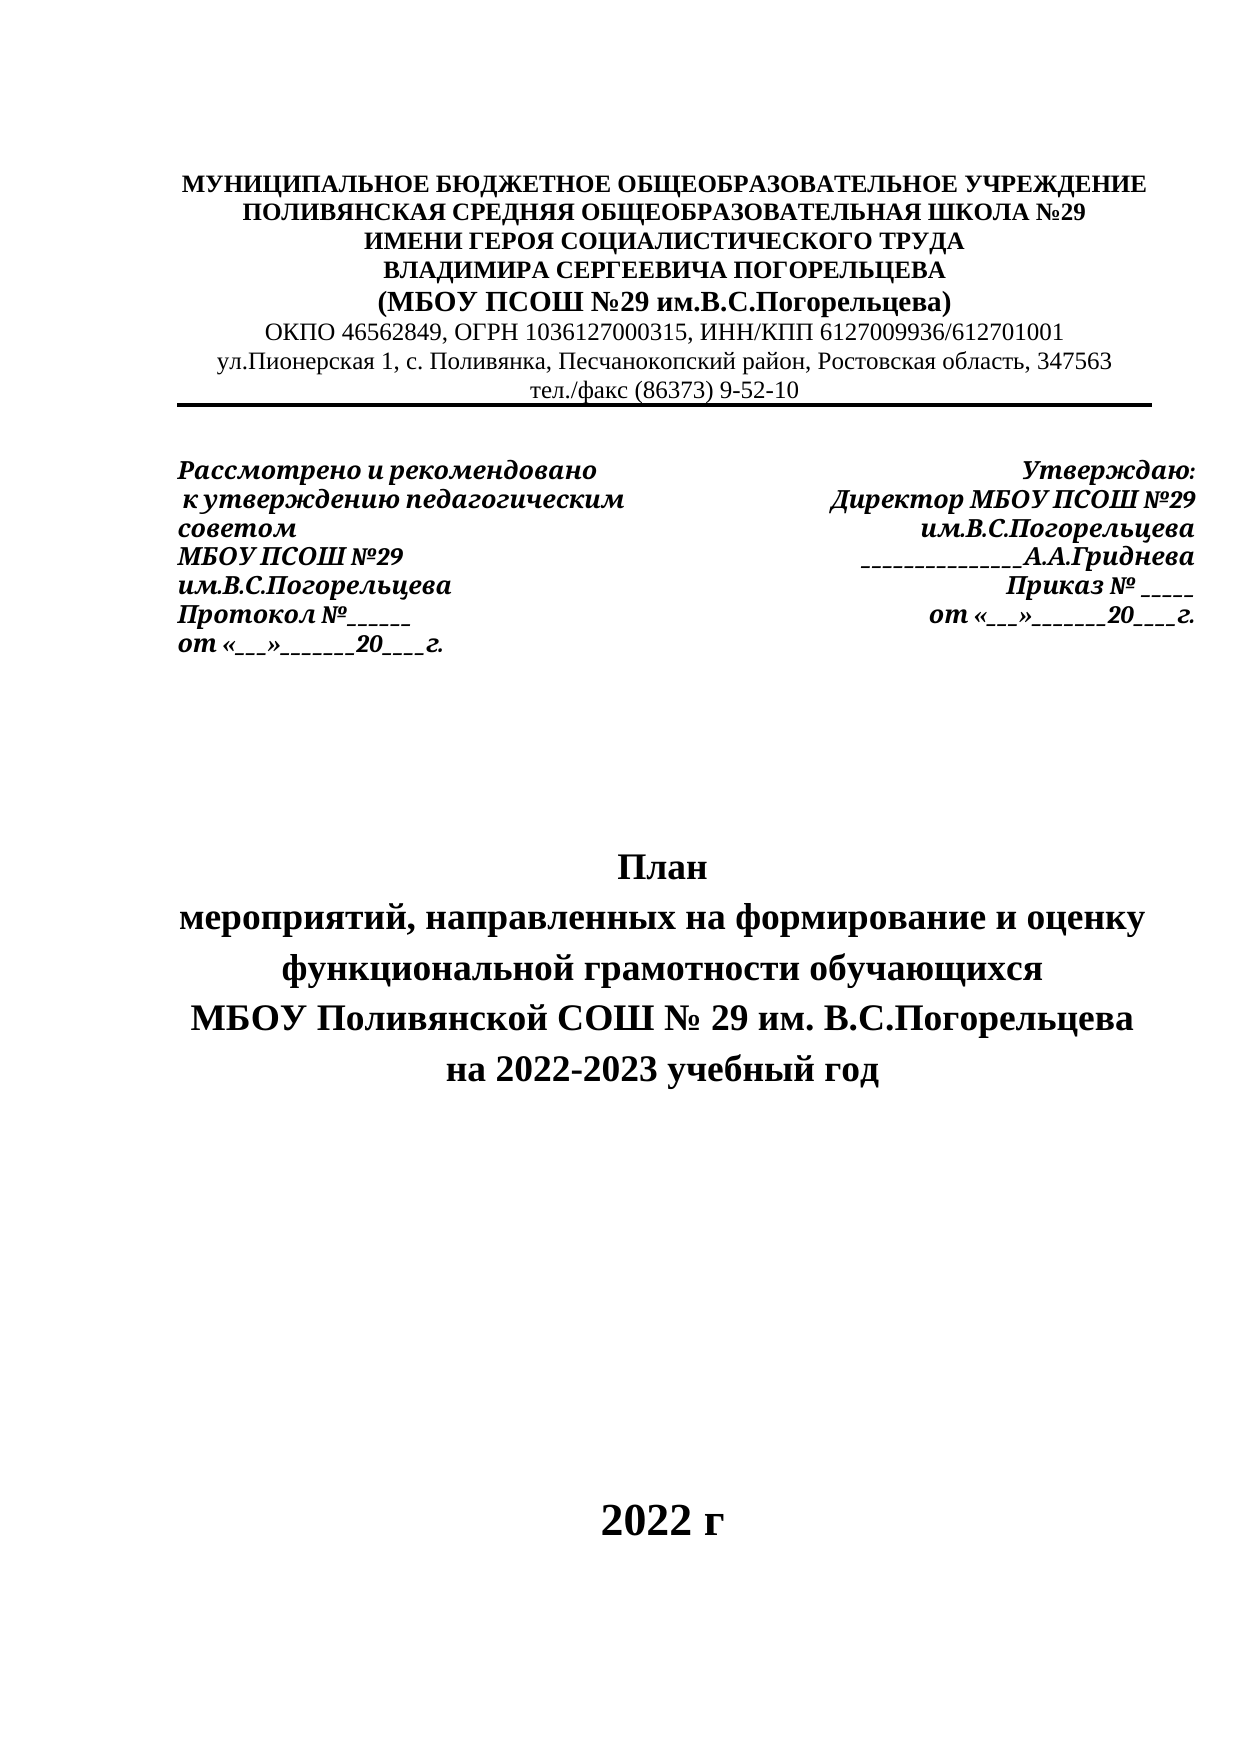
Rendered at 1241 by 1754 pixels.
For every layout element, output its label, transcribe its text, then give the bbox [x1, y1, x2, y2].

text МУНИЦИПАЛЬНОЕ БЮДЖЕТНОЕ ОБЩЕОБРАЗОВАТЕЛЬНОЕ УЧРЕЖДЕНИЕ ПОЛИВЯНСКАЯ СРЕДНЯЯ ОБЩЕОБРАЗОВАТЕЛЬНАЯ ШКОЛА №29 [177, 169, 1152, 226]
text мероприятий, направленных на формирование и оценку функциональной грамотности обучающихся [177, 889, 1147, 990]
text 2022 г [177, 1495, 1147, 1546]
text ИМЕНИ ГЕРОЯ СОЦИАЛИСТИЧЕСКОГО ТРУДА [177, 226, 1152, 255]
text МБОУ Поливянской СОШ № 29 им. В.С.Погорельцева [177, 990, 1147, 1041]
text ОКПО 46562849, ОГРН 1036127000315, ИНН/КПП 6127009936/612701001 [177, 317, 1152, 346]
text ул.Пионерская 1, с. Поливянка, Песчанокопский район, Ростовская область, 347563 [177, 346, 1152, 375]
text (МБОУ ПСОШ №29 им.В.С.Погорельцева) [177, 284, 1152, 317]
table_header Утверждаю: Директор МБОУ ПСОШ №29 им.В.С.Погорельцева _______________А.А.Гриднева Приказ № _____ от «___»_______20____г. [720, 457, 1206, 687]
table_header Рассмотрено и рекомендовано к утверждению педагогическим советом МБОУ ПСОШ №29 им.В.С.Погорельцева Протокол №______ от «___»_______20____г. [166, 457, 720, 687]
text тел./факс (86373) 9-52-10 [177, 375, 1152, 403]
text ВЛАДИМИРА СЕРГЕЕВИЧА ПОГОРЕЛЬЦЕВА [177, 255, 1152, 284]
text План [177, 839, 1147, 889]
text на 2022-2023 учебный год [177, 1041, 1147, 1091]
